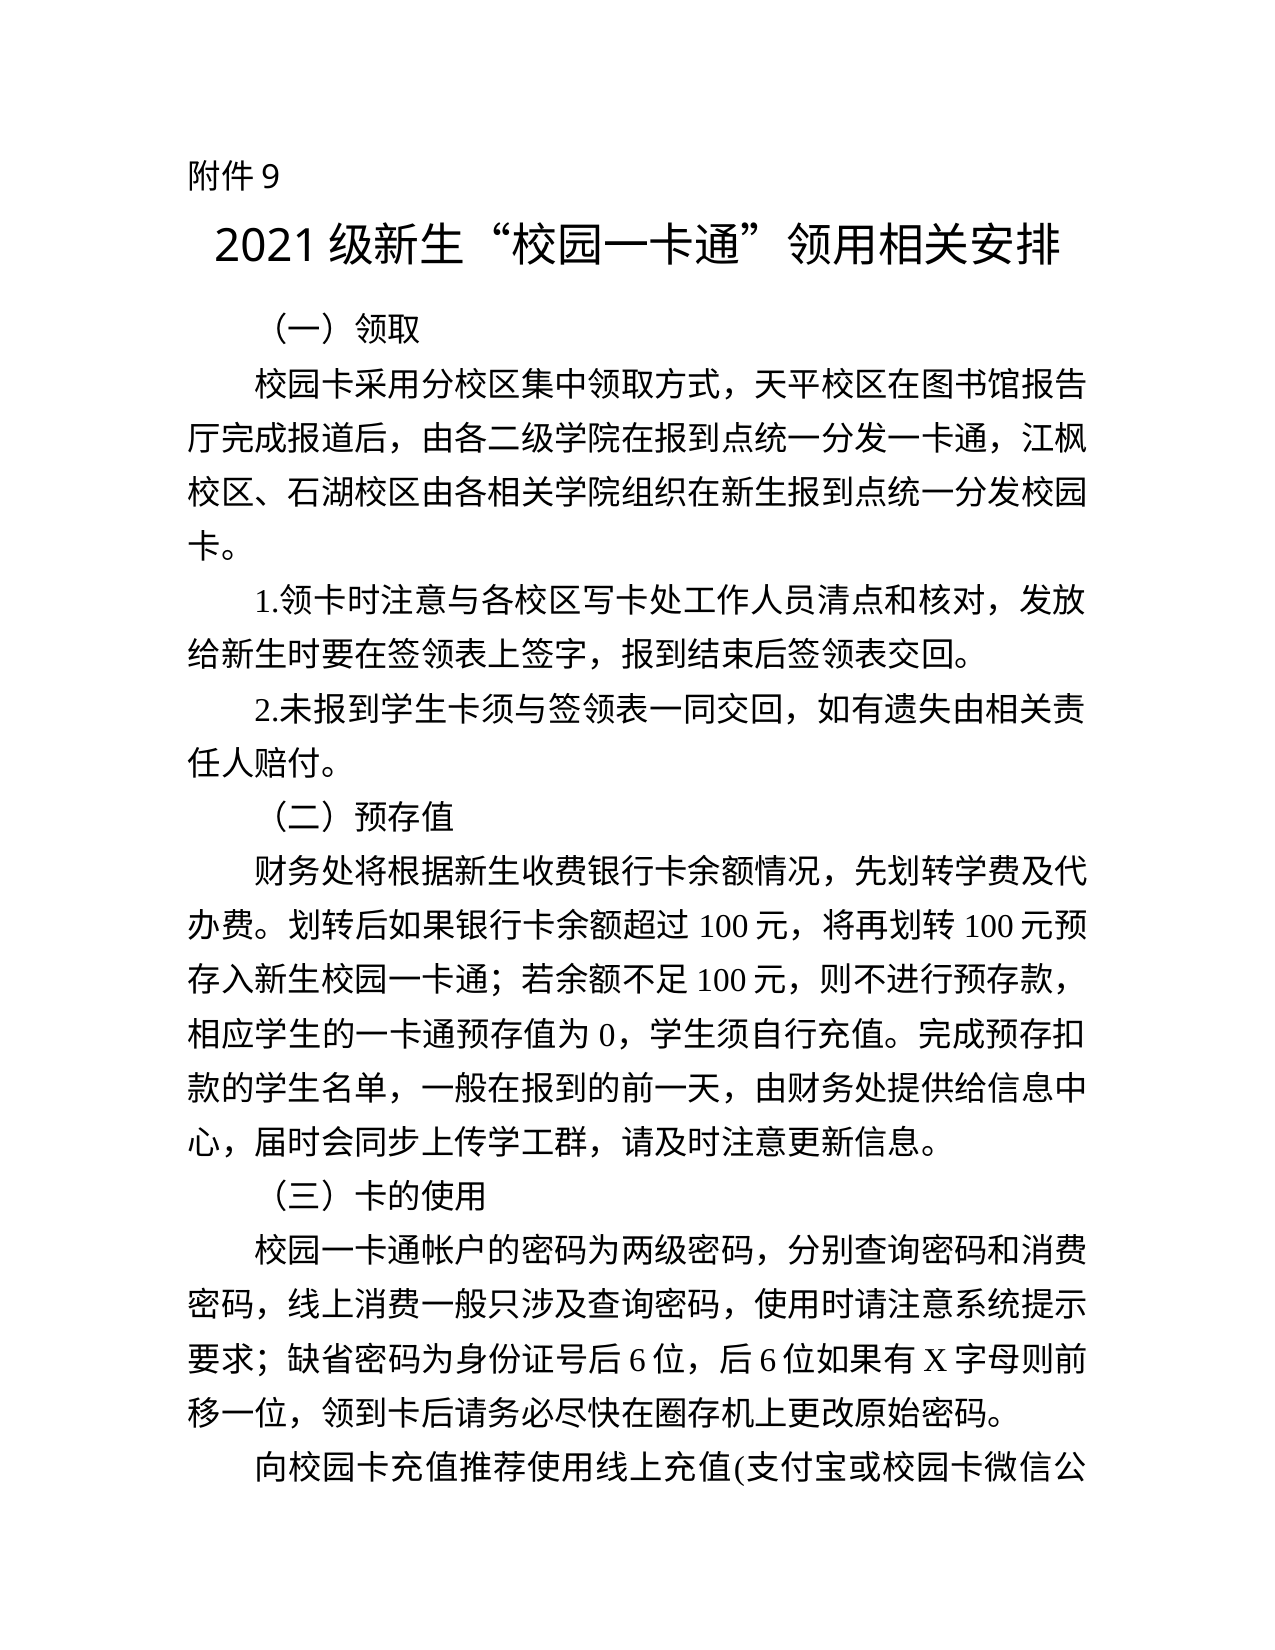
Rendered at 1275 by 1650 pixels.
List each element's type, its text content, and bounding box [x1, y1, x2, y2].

text 附件9 [187, 150, 1087, 198]
text 财务处将根据新生收费银行卡余额情况，先划转学费及代办费。划转后如果银行卡余额超过100元，将再划转100元预存入新生校园一卡通；若余额不足100元，则不进行预存款，相应学生的一卡通预存值为0，学生须自行充值。完成预存扣款的学生名单，一般在报到的前一天，由财务处提供给信息中心，届时会同步上传学工群，请及时注意更新信息。 [187, 840, 1087, 1165]
text （三）卡的使用 [187, 1165, 1087, 1219]
text 2.未报到学生卡须与签领表一同交回，如有遗失由相关责任人赔付。 [187, 678, 1087, 786]
text （一）领取 [187, 298, 1087, 353]
text 1.领卡时注意与各校区写卡处工作人员清点和核对，发放给新生时要在签领表上签字，报到结束后签领表交回。 [187, 569, 1087, 678]
text 校园卡采用分校区集中领取方式，天平校区在图书馆报告厅完成报道后，由各二级学院在报到点统一分发一卡通，江枫校区、石湖校区由各相关学院组织在新生报到点统一分发校园卡。 [187, 353, 1087, 569]
text 2021级新生“校园一卡通”领用相关安排 [187, 228, 1087, 269]
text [187, 1436, 1087, 1490]
text 校园一卡通帐户的密码为两级密码，分别查询密码和消费密码，线上消费一般只涉及查询密码，使用时请注意系统提示要求；缺省密码为身份证号后6位，后6位如果有X字母则前移一位，领到卡后请务必尽快在圈存机上更改原始密码。 [187, 1219, 1087, 1436]
text （二）预存值 [187, 786, 1087, 840]
